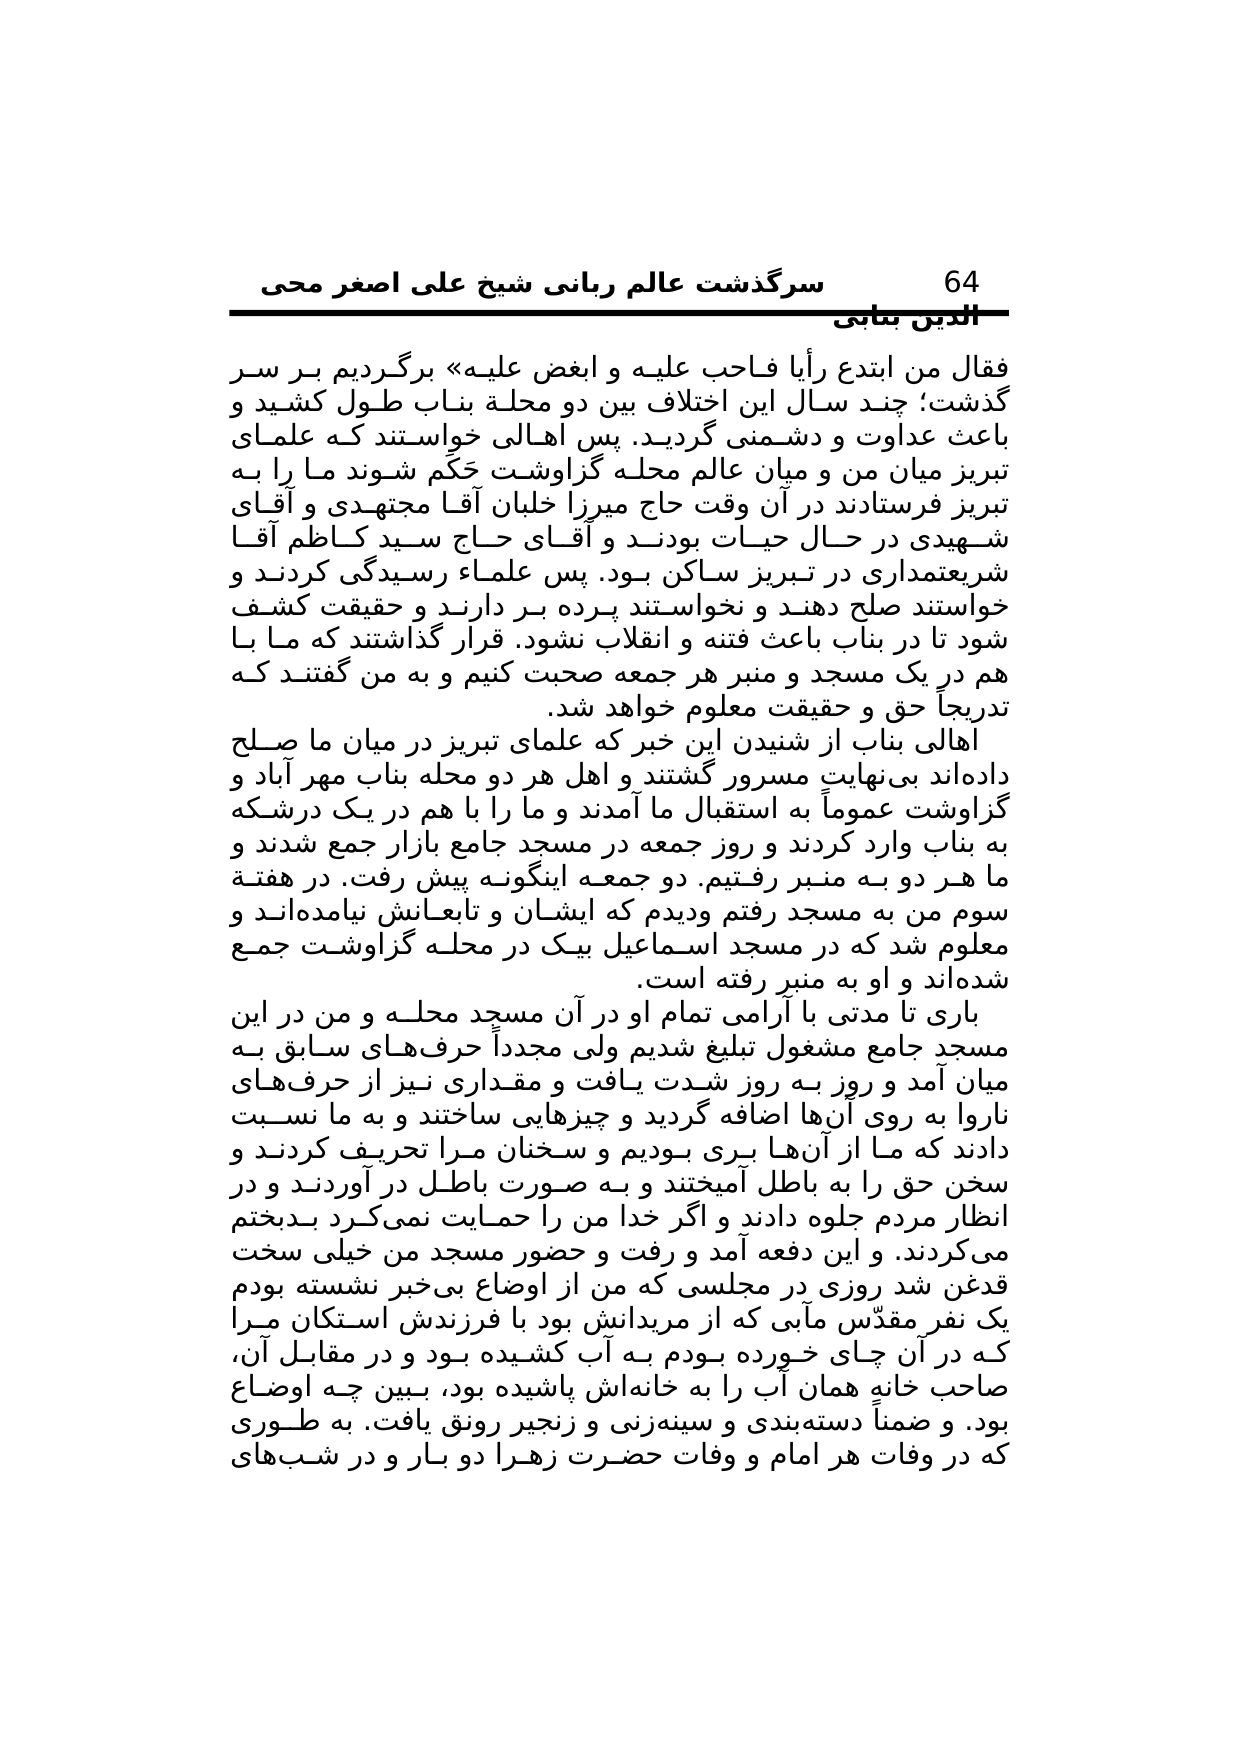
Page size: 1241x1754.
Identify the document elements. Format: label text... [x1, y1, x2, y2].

text اهالی بناب از شنیدن این خبر که علمای تبریز در میان ما صلح داده‌اند بی‌نهایت مسرور گشتند و اهل هر دو محله بناب مهر آباد و گزاوشت عموماً به استقبال ما آمدند و ما را با هم در یک درشکه به بناب وارد کردند و روز جمعه در مسجد جامع بازار جمع شدند و ما هر دو به منبر رفتیم. دو جمعه اینگونه پیش رفت. در هفتة سوم من به مسجد رفتم ودیدم که ایشان و تابعانش نیامده‌اند و معلوم شد که در مسجد اسماعیل بیک در محله گزاوشت جمع شده‌اند و او به منبر رفته است. [230, 724, 1010, 996]
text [230, 350, 1010, 724]
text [230, 996, 1010, 1471]
